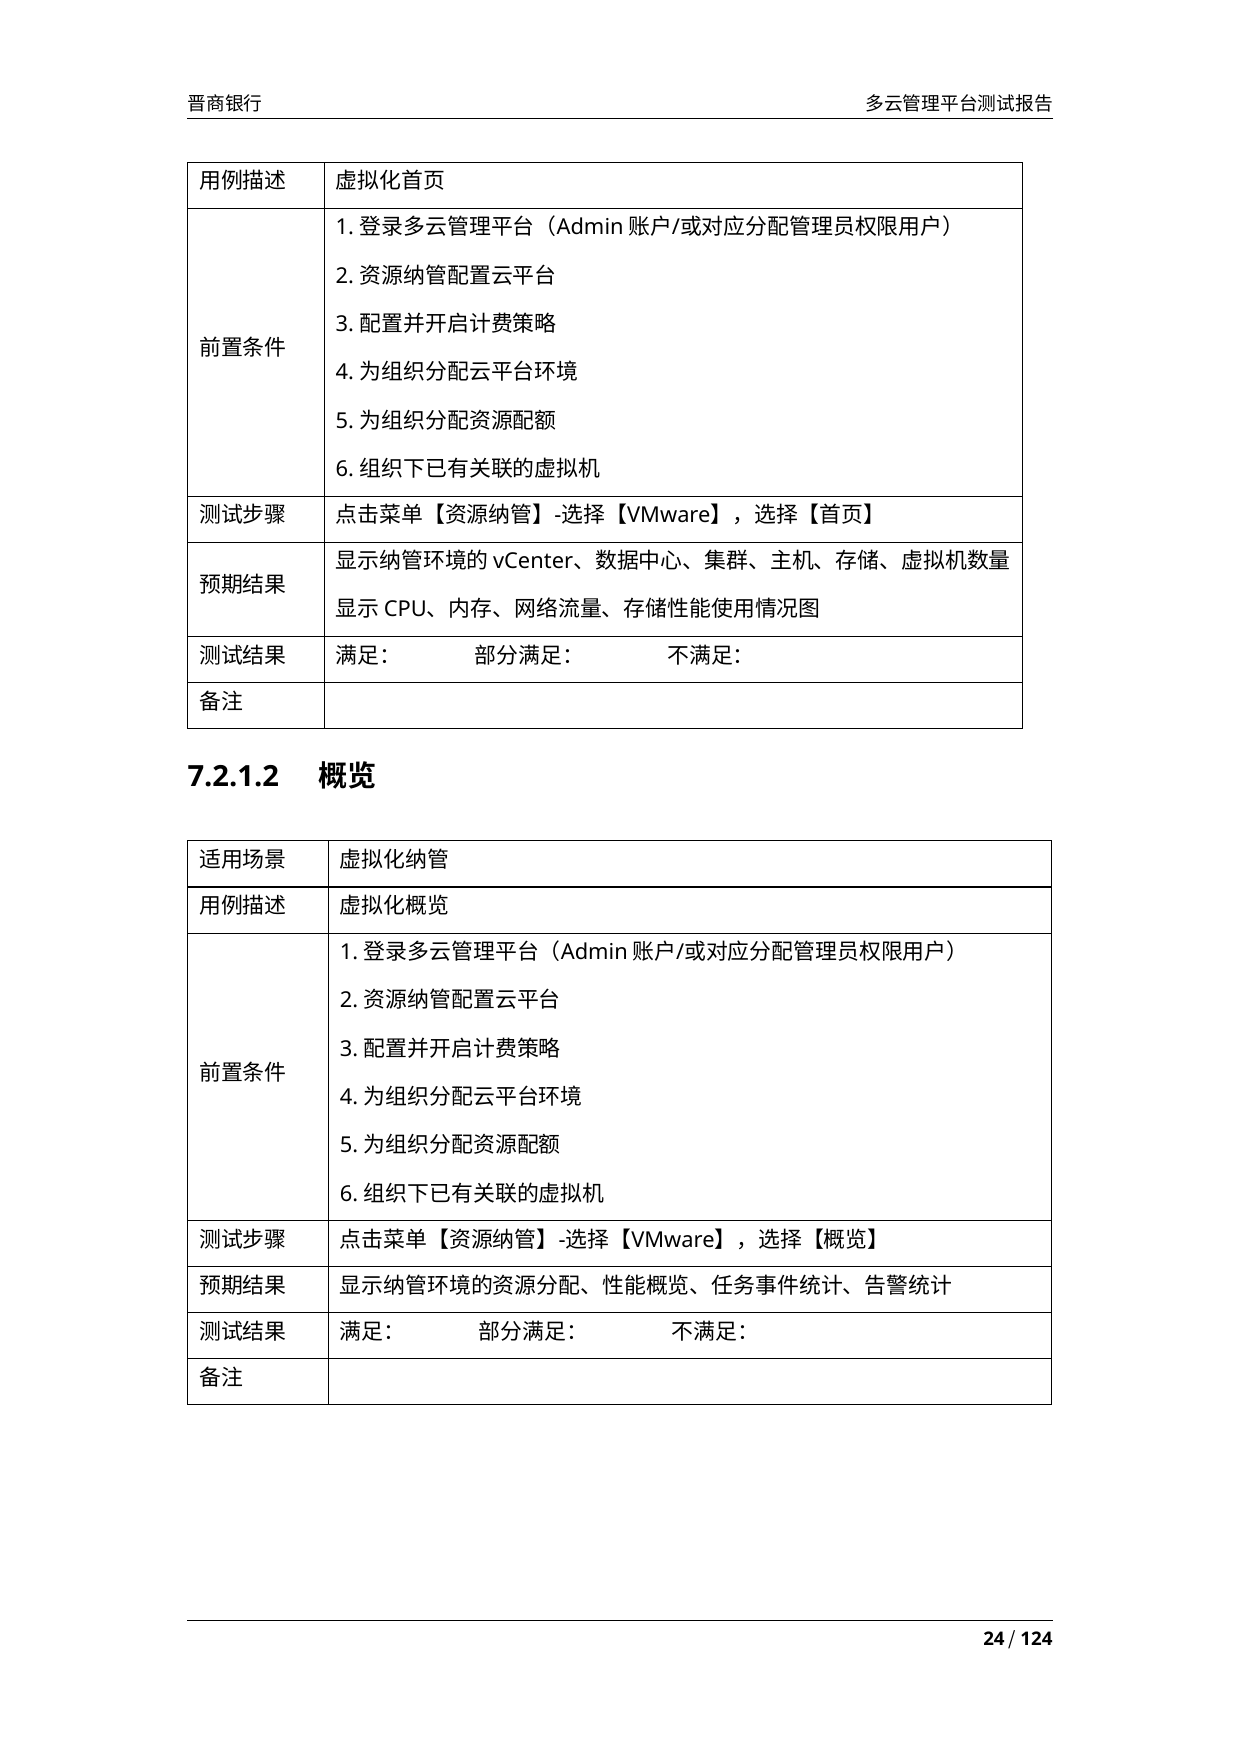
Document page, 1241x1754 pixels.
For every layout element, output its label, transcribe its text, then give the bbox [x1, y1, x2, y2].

table_cell 显示纳管环境的vCenter、数据中心、集群、主机、存储、虚拟机数量 显示CPU、内存、网络流量、存储性能使用情况图 [325, 543, 1022, 636]
table_cell 备注 [188, 683, 324, 728]
table_cell [325, 683, 1022, 728]
table_header 适用场景 [188, 841, 328, 886]
table_cell 虚拟化概览 [329, 888, 1051, 932]
table_cell 测试结果 [188, 637, 324, 682]
table_header 虚拟化纳管 [329, 841, 1051, 886]
table_cell 点击菜单【资源纳管】-选择【VMware】，选择【首页】 [325, 497, 1022, 542]
table_cell 测试步骤 [188, 1221, 328, 1266]
table_cell 点击菜单【资源纳管】-选择【VMware】，选择【概览】 [329, 1221, 1051, 1266]
table_cell 前置条件 [188, 934, 328, 1220]
table_cell [329, 1359, 1051, 1404]
table_cell 备注 [188, 1359, 328, 1404]
table_cell 1. 登录多云管理平台（Admin账户/或对应分配管理员权限用户） 2. 资源纳管配置云平台 3. 配置并开启计费策略 4. 为组织分配云平台环境 5. 为组织分配资源配额 6. 组织下已有关联的虚拟机 [329, 934, 1051, 1220]
table_cell 1. 登录多云管理平台（Admin账户/或对应分配管理员权限用户） 2. 资源纳管配置云平台 3. 配置并开启计费策略 4. 为组织分配云平台环境 5. 为组织分配资源配额 6. 组织下已有关联的虚拟机 [325, 209, 1022, 496]
table_cell 预期结果 [188, 543, 324, 636]
subtitle 概览 [187, 742, 1053, 807]
table_cell 用例描述 [188, 163, 324, 208]
table_cell 虚拟化首页 [325, 163, 1022, 208]
table_cell 测试结果 [188, 1313, 328, 1358]
table_cell 满足： 部分满足： 不满足： [329, 1313, 1051, 1358]
table_cell 预期结果 [188, 1267, 328, 1312]
table_cell 前置条件 [188, 209, 324, 496]
table_cell 测试步骤 [188, 497, 324, 542]
table_cell 用例描述 [188, 888, 328, 932]
table_cell 满足： 部分满足： 不满足： [325, 637, 1022, 682]
table_cell 显示纳管环境的资源分配、性能概览、任务事件统计、告警统计 [329, 1267, 1051, 1312]
